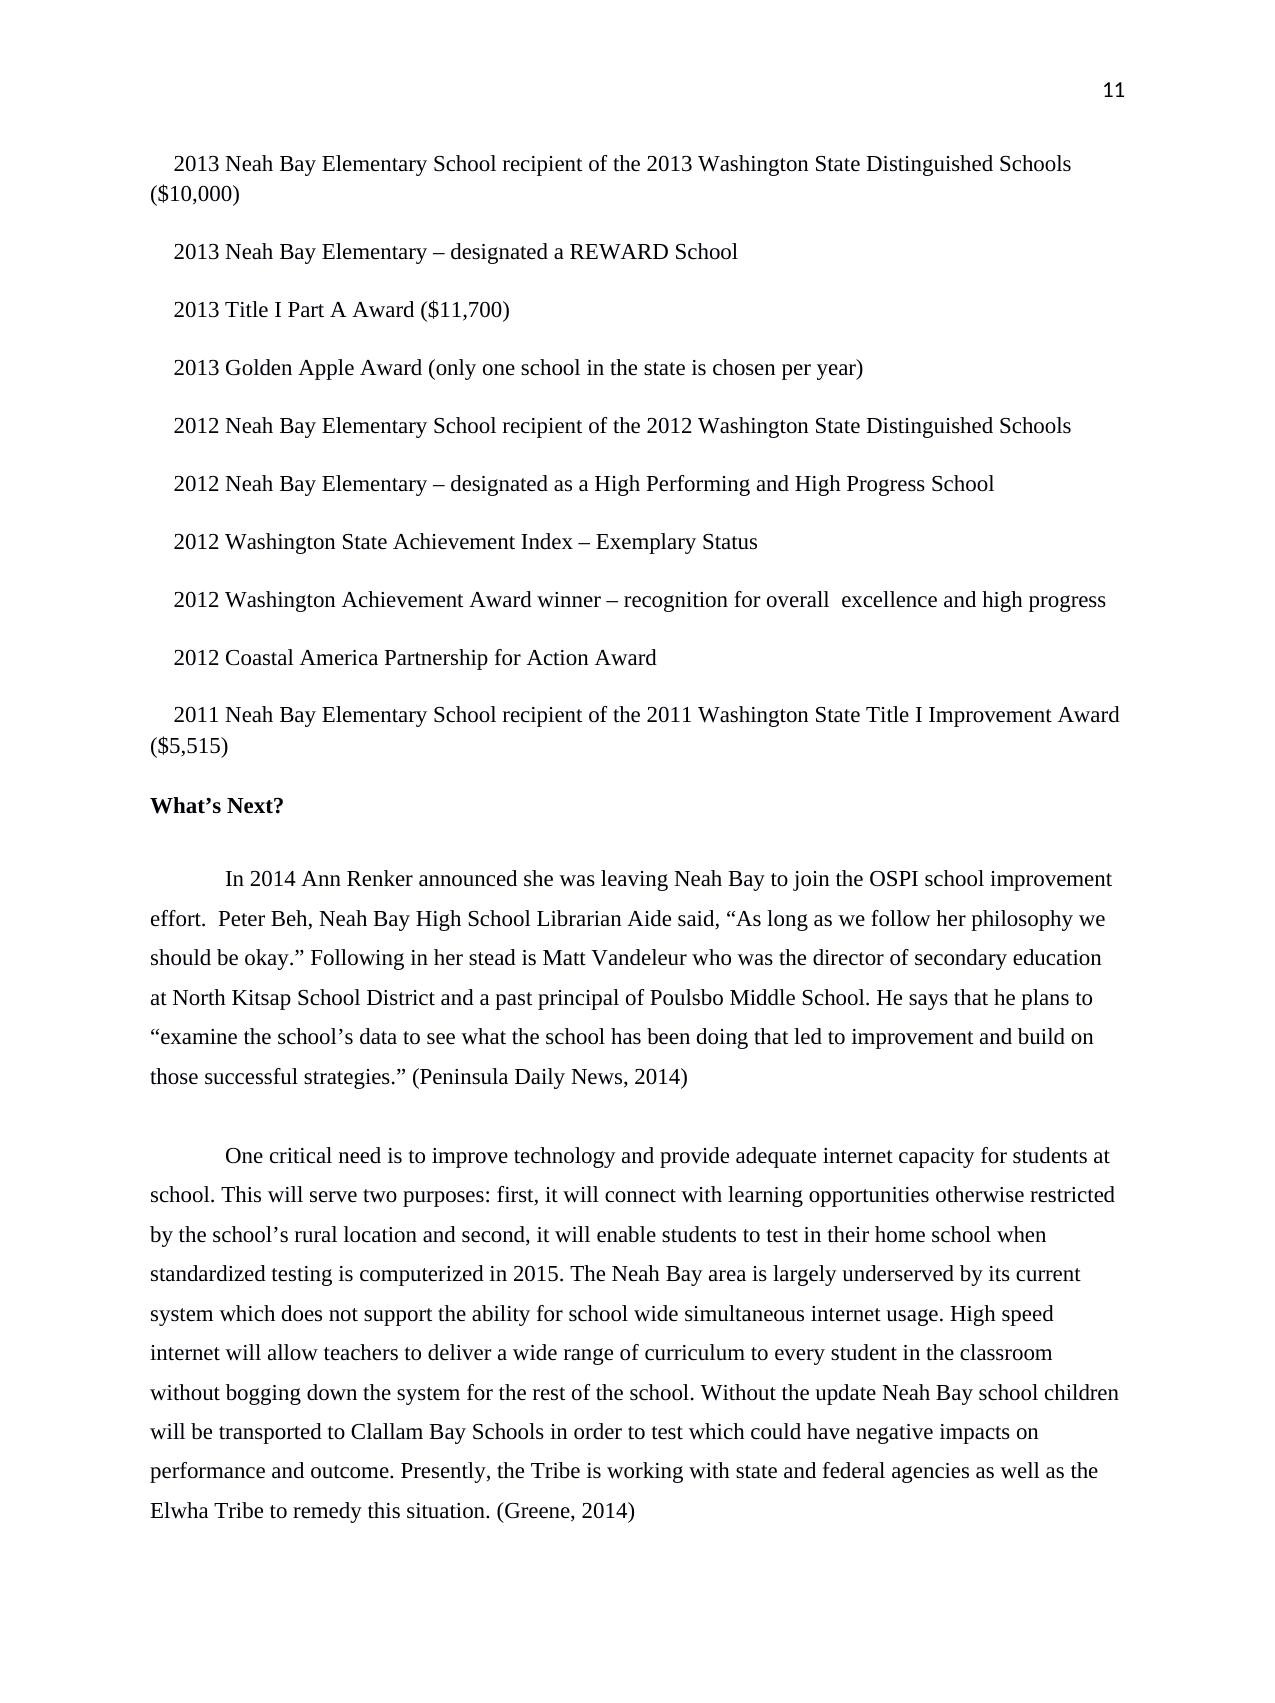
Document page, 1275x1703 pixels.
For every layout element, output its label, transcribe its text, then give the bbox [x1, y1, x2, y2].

text  2012 Neah Bay Elementary School recipient of the 2012 Washington State Distinguished Schools [150, 412, 1125, 438]
text In 2014 Ann Renker announced she was leaving Neah Bay to join the OSPI school improvement effort. Peter Beh, Neah Bay High School Librarian Aide said, “As long as we follow her philosophy we should be okay.” Following in her stead is Matt Vandeleur who was the director of secondary education at North Kitsap School District and a past principal of Poulsbo Middle School. He says that he plans to “examine the school’s data to see what the school has been doing that led to improvement and build on those successful strategies.” (Peninsula Daily News, 2014) [150, 865, 1125, 1089]
text  2013 Golden Apple Award (only one school in the state is chosen per year) [150, 354, 1125, 380]
text One critical need is to improve technology and provide adequate internet capacity for students at school. This will serve two purposes: first, it will connect with learning opportunities otherwise restricted by the school’s rural location and second, it will enable students to test in their home school when standardized testing is computerized in 2015. The Neah Bay area is largely underserved by its current system which does not support the ability for school wide simultaneous internet usage. High speed internet will allow teachers to deliver a wide range of curriculum to every student in the classroom without bogging down the system for the rest of the school. Without the update Neah Bay school children will be transported to Clallam Bay Schools in order to test which could have negative impacts on performance and outcome. Presently, the Tribe is working with state and federal agencies as well as the Elwha Tribe to remedy this situation. (Greene, 2014) [150, 1142, 1125, 1523]
text  2013 Neah Bay Elementary – designated a REWARD School [150, 238, 1125, 264]
text  2012 Coastal America Partnership for Action Award [150, 643, 1125, 670]
text  2012 Neah Bay Elementary – designated as a High Performing and High Progress School [150, 470, 1125, 496]
text  2012 Washington State Achievement Index – Exemplary Status [150, 528, 1125, 554]
text  2011 Neah Bay Elementary School recipient of the 2011 Washington State Title I Improvement Award ($5,515) [150, 701, 1125, 758]
text What’s Next? [150, 792, 1125, 818]
text  2013 Neah Bay Elementary School recipient of the 2013 Washington State Distinguished Schools ($10,000) [150, 150, 1125, 207]
text  2013 Title I Part A Award ($11,700) [150, 296, 1125, 322]
text  2012 Washington Achievement Award winner – recognition for overall excellence and high progress [150, 586, 1125, 612]
